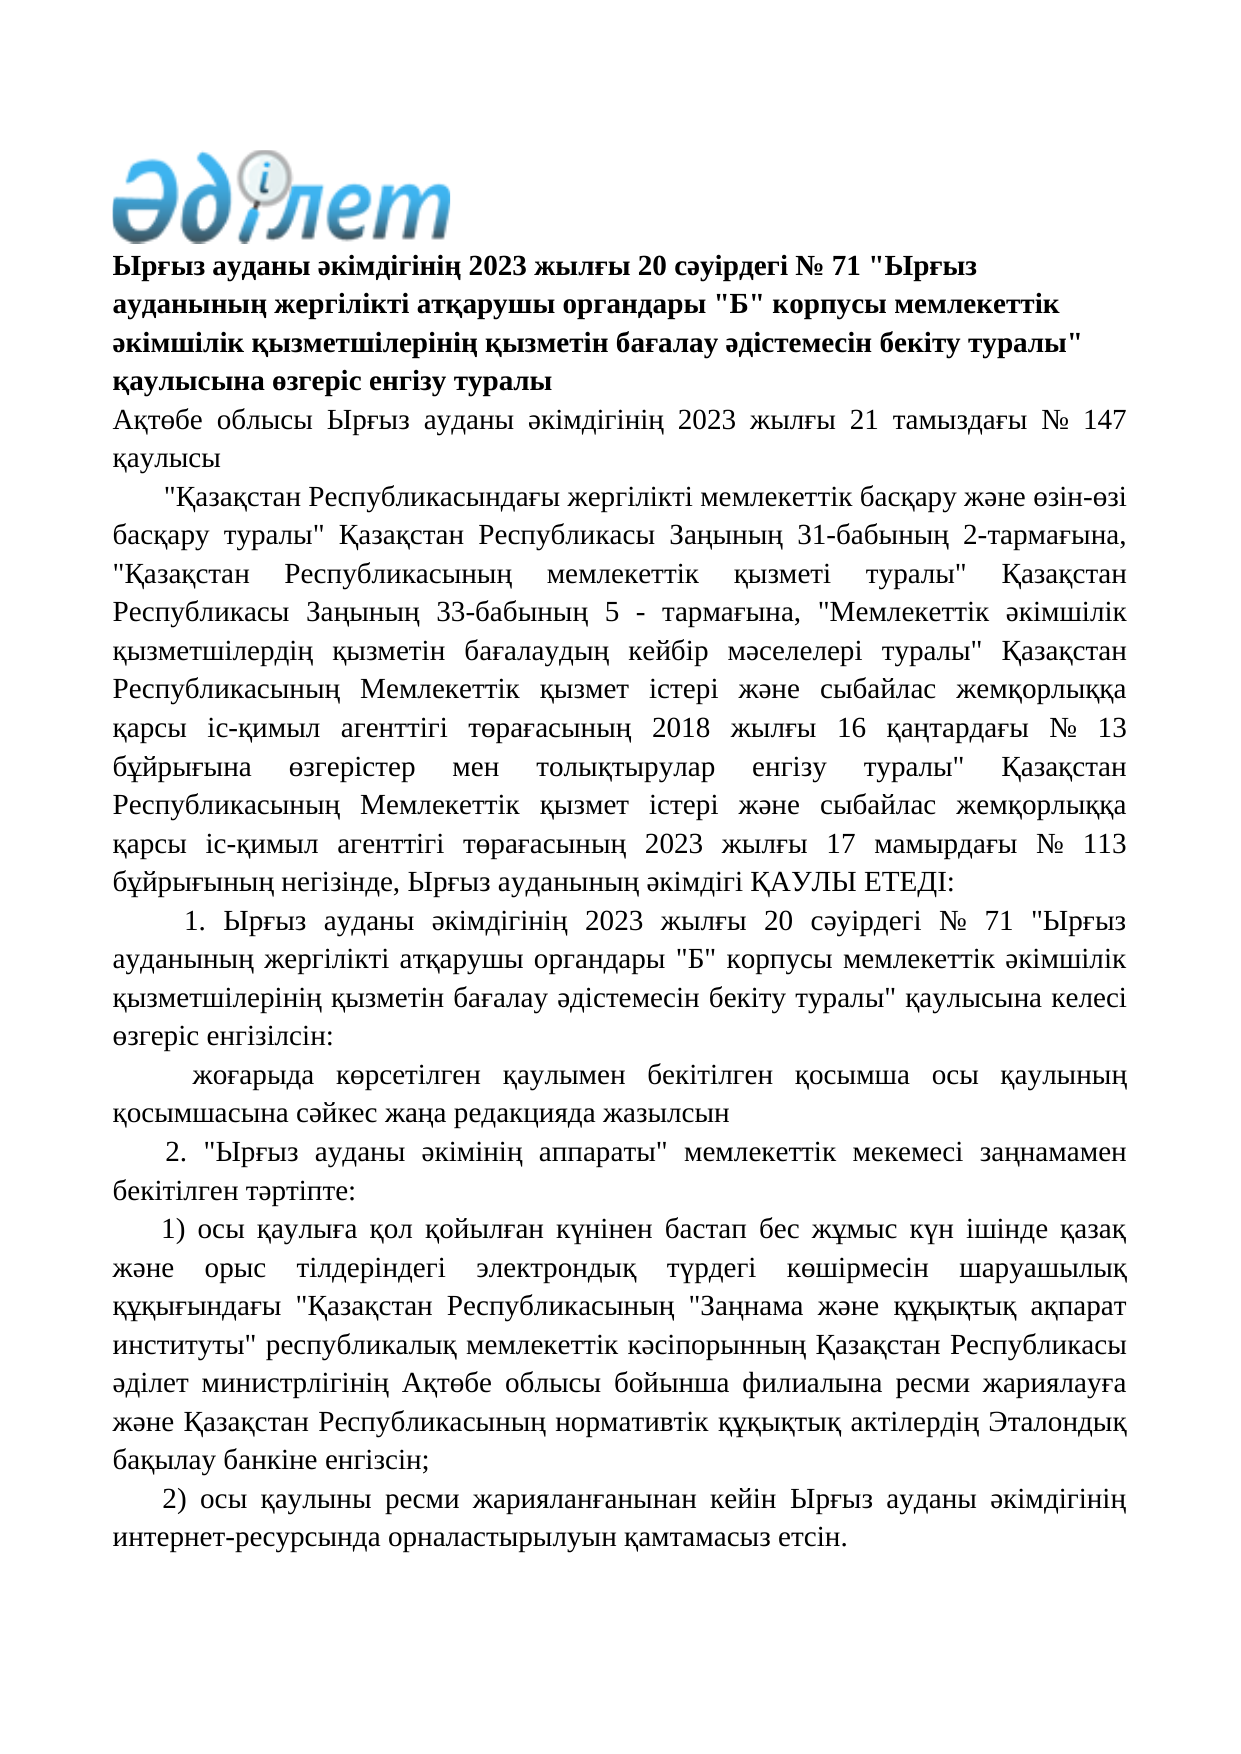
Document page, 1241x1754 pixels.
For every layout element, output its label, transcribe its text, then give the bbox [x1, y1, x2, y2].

text жоғарыда көрсетілген қаулымен бекітілген қосымша осы қаулының қосымшасына сәйкес жаңа редакцияда жазылсын [112, 1057, 1128, 1129]
text 1) осы қаулыға қол қойылған күнінен бастап бес жұмыс күн ішінде қазақ және орыс тілдеріндегі электрондық түрдегі көшірмесін шаруашылық құқығындағы "Қазақстан Республикасының "Заңнама және құқықтық ақпарат институты" республикалық мемлекеттік кәсіпорынның Қазақстан Республикасы әділет министрлігінің Ақтөбе облысы бойынша филиалына ресми жариялауға және Қазақстан Республикасының нормативтік құқықтық актілердің Эталондық бақылау банкіне енгізсін; [112, 1211, 1128, 1476]
text 1. Ырғыз ауданы әкімдігінің 2023 жылғы 20 сәуірдегі № 71 "Ырғыз ауданының жергілікті атқарушы органдары "Б" корпусы мемлекеттік әкімшілік қызметшілерінің қызметін бағалау әдістемесін бекіту туралы" қаулысына келесі өзгеріс енгізілсін: [112, 903, 1128, 1052]
picture [112, 150, 451, 244]
text Ырғыз ауданы әкімдігінің 2023 жылғы 20 сәуірдегі № 71 "Ырғыз ауданының жергілікті атқарушы органдары "Б" корпусы мемлекеттік әкімшілік қызметшілерінің қызметін бағалау әдістемесін бекіту туралы" қаулысына өзгеріс енгізу туралы [112, 248, 1128, 397]
text 2. "Ырғыз ауданы әкімінің аппараты" мемлекеттік мекемесі заңнамамен бекітілген тәртіпте: [112, 1134, 1128, 1206]
text "Қазақстан Республикасындағы жергілікті мемлекеттік басқару және өзін-өзі басқару туралы" Қазақстан Республикасы Заңының 31-бабының 2-тармағына, "Қазақстан Республикасының мемлекеттік қызметі туралы" Қазақстан Республикасы Заңының 33-бабының 5 - тармағына, "Мемлекеттік әкімшілік қызметшілердің қызметін бағалаудың кейбір мәселелері туралы" Қазақстан Республикасының Мемлекеттік қызмет істері және сыбайлас жемқорлыққа қарсы іс-қимыл агенттігі төрағасының 2018 жылғы 16 қаңтардағы № 13 бұйрығына өзгерістер мен толықтырулар енгізу туралы" Қазақстан Республикасының Мемлекеттік қызмет істері және сыбайлас жемқорлыққа қарсы іс-қимыл агенттігі төрағасының 2023 жылғы 17 мамырдағы № 113 бұйрығының негізінде, Ырғыз ауданының әкімдігі ҚАУЛЫ ЕТЕДІ: [112, 479, 1128, 898]
text 2) осы қаулыны ресми жарияланғанынан кейін Ырғыз ауданы әкімдігінің интернет-ресурсында орналастырылуын қамтамасыз етсін. [112, 1481, 1128, 1553]
text Ақтөбе облысы Ырғыз ауданы әкімдігінің 2023 жылғы 21 тамыздағы № 147 қаулысы [112, 402, 1128, 474]
